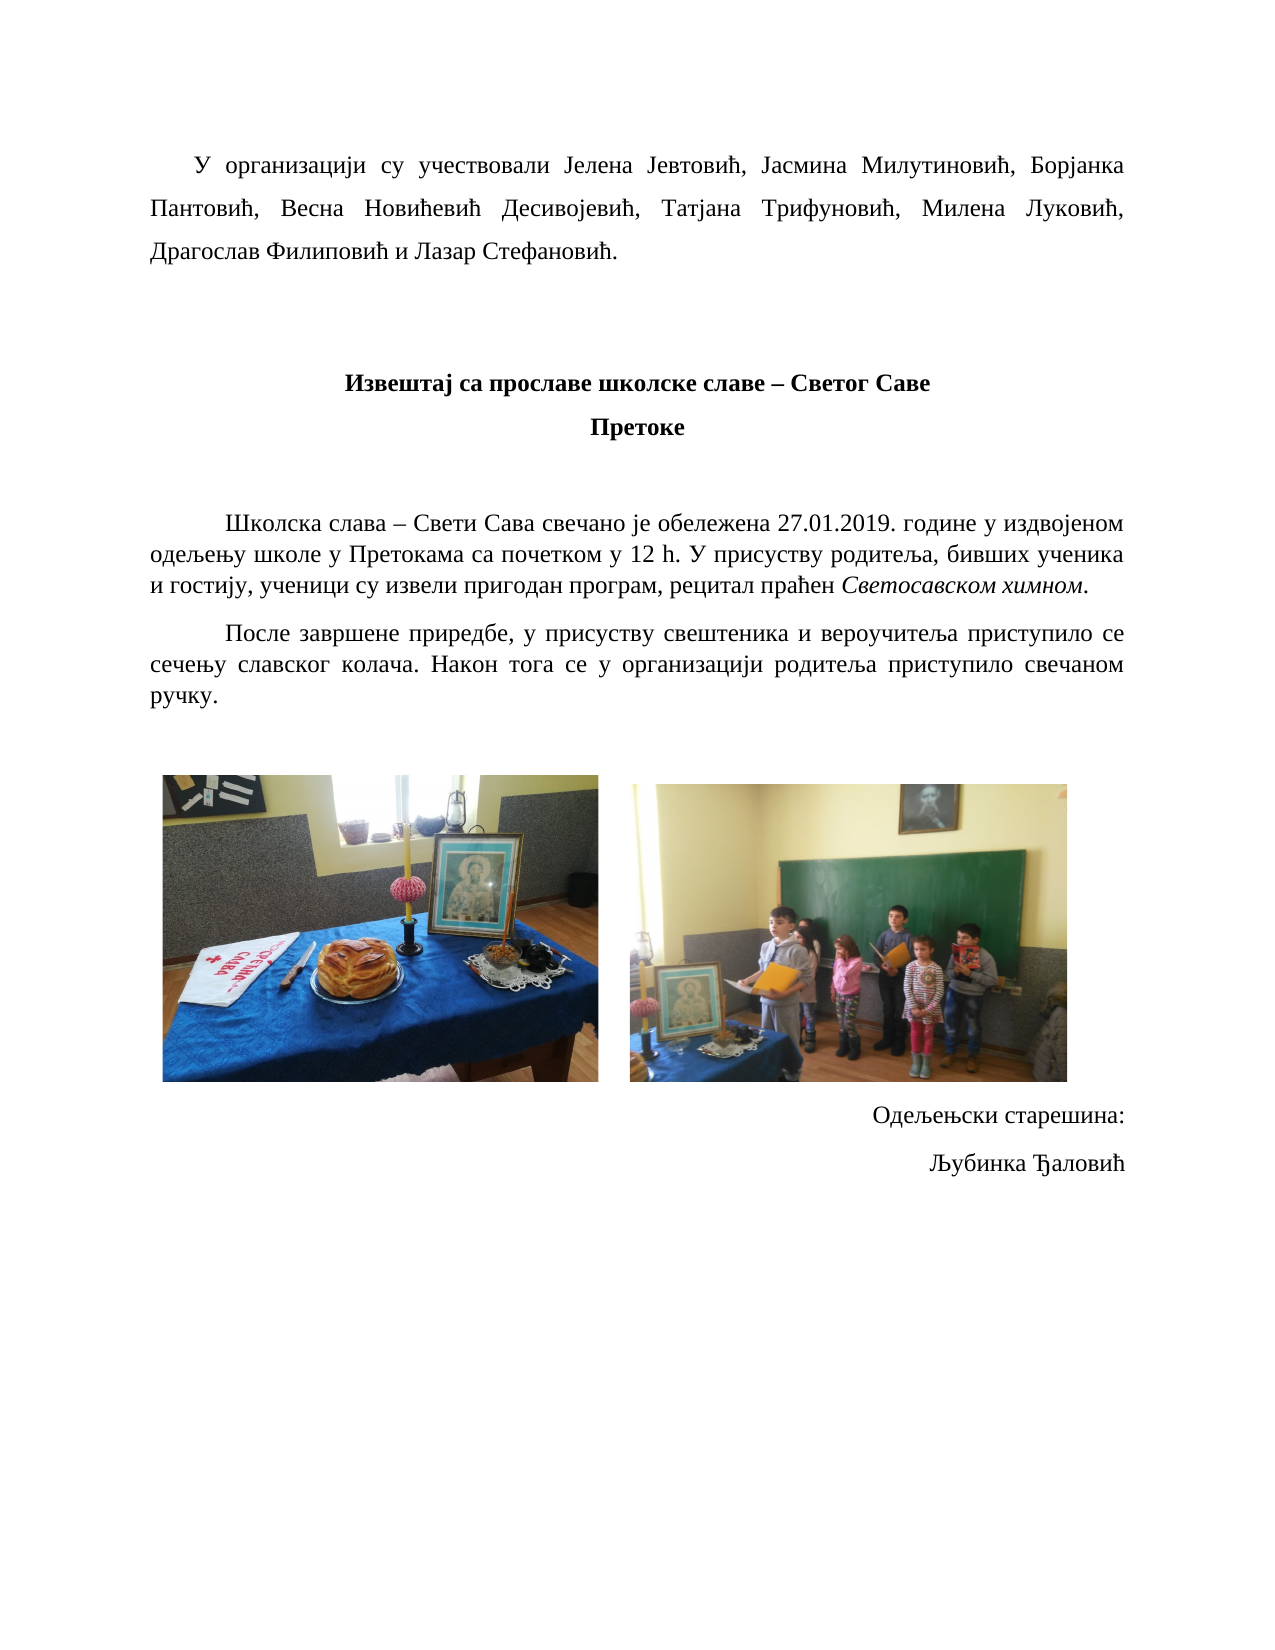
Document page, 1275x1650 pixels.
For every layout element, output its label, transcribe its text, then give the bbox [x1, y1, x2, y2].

text Школска слава – Свети Сава свечано је обележена 27.01.2019. године у издвојеном одељењу школе у Претокама са почетком у 12 h. У присуству родитеља, бивших ученика и гостију, ученици су извели пригодан програм, рецитал праћен Светосавском химном. [150, 508, 1125, 599]
text У организацији су учествовали Јелена Јевтовић, Јасмина Милутиновић, Борјанка Пантовић, Весна Новићевић Десивојевић, Татјана Трифуновић, Милена Луковић, Драгослав Филиповић и Лазар Стефановић. [150, 150, 1125, 265]
picture [629, 784, 1068, 1082]
text Одељењски старешина: [150, 1100, 1125, 1129]
picture [162, 775, 599, 1082]
text После завршене приредбе, у присуству свештеника и вероучитеља приступило се сечењу славског колача. Након тога се у организацији родитеља приступило свечаном ручку. [150, 618, 1125, 708]
text Извештај са прославе школске славе – Светог Саве [150, 368, 1125, 397]
text Претоке [150, 412, 1125, 441]
text Љубинка Ђаловић [150, 1148, 1125, 1177]
